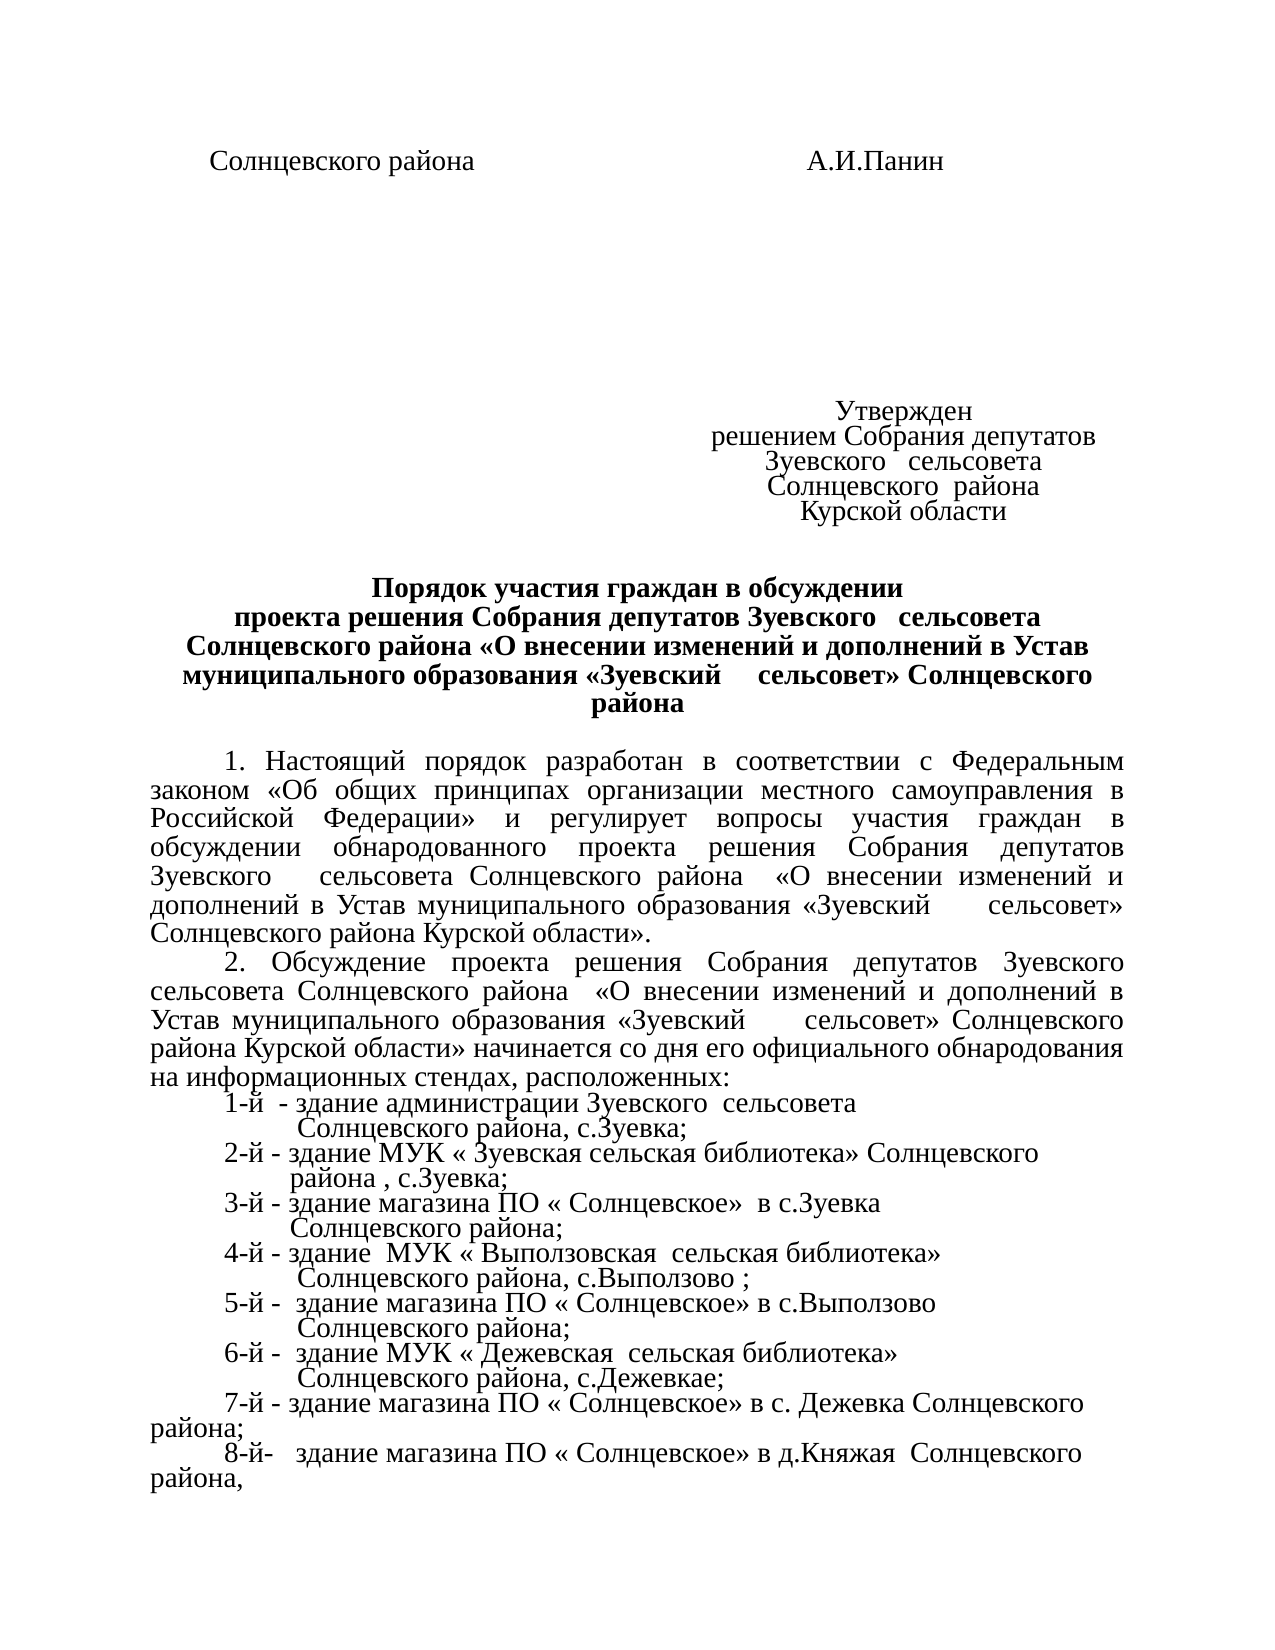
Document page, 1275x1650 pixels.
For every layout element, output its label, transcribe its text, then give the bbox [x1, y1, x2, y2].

text проекта решения Собрания депутатов Зуевского сельсовета Солнцевского района «О внесении изменений и дополнений в Устав муниципального образования «Зуевский сельсовет» Солнцевского района [150, 604, 1125, 719]
text района , с.Зуевка; [150, 1167, 1125, 1192]
text решением Собрания депутатов [682, 425, 1125, 450]
text 1. Настоящий порядок разработан в соответствии с Федеральным законом «Об общих принципах организации местного самоуправления в Российской Федерации» и регулирует вопросы участия граждан в обсуждении обнародованного проекта решения Собрания депутатов Зуевского сельсовета Солнцевского района «О внесении изменений и дополнений в Устав муниципального образования «Зуевский сельсовет» Солнцевского района Курской области». [150, 747, 1125, 949]
text Зуевского сельсовета [682, 450, 1125, 475]
text Порядок участия граждан в обсуждении [150, 575, 1125, 604]
text 7-й - здание магазина ПО « Солнцевское» в с. Дежевка Солнцевского района; [150, 1392, 1125, 1442]
text 5-й - здание магазина ПО « Солнцевское» в с.Выползово [150, 1292, 1125, 1317]
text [150, 1442, 1125, 1492]
text Солнцевского района; [150, 1317, 1125, 1342]
text 3-й - здание магазина ПО « Солнцевское» в с.Зуевка [150, 1192, 1125, 1217]
text Солнцевского района, с.Зуевка; [150, 1117, 1125, 1142]
text Солнцевского района, с.Выползово ; [150, 1267, 1125, 1292]
text Утвержден [682, 400, 1125, 425]
text Солнцевского района, с.Дежевкае; [150, 1367, 1125, 1392]
text 2. Обсуждение проекта решения Собрания депутатов Зуевского сельсовета Солнцевского района «О внесении изменений и дополнений в Устав муниципального образования «Зуевский сельсовет» Солнцевского района Курской области» начинается со дня его официального обнародования на информационных стендах, расположенных: [150, 949, 1125, 1092]
text Солнцевского района [682, 475, 1125, 500]
text Солнцевского района А.И.Панин [150, 150, 1125, 175]
text 1-й - здание администрации Зуевского сельсовета [150, 1092, 1125, 1117]
text 4-й - здание МУК « Выползовская сельская библиотека» [150, 1242, 1125, 1267]
text Солнцевского района; [150, 1217, 1125, 1242]
text 6-й - здание МУК « Дежевская сельская библиотека» [150, 1342, 1125, 1367]
text 2-й - здание МУК « Зуевская сельская библиотека» Солнцевского [150, 1142, 1125, 1167]
text Курской области [682, 500, 1125, 525]
